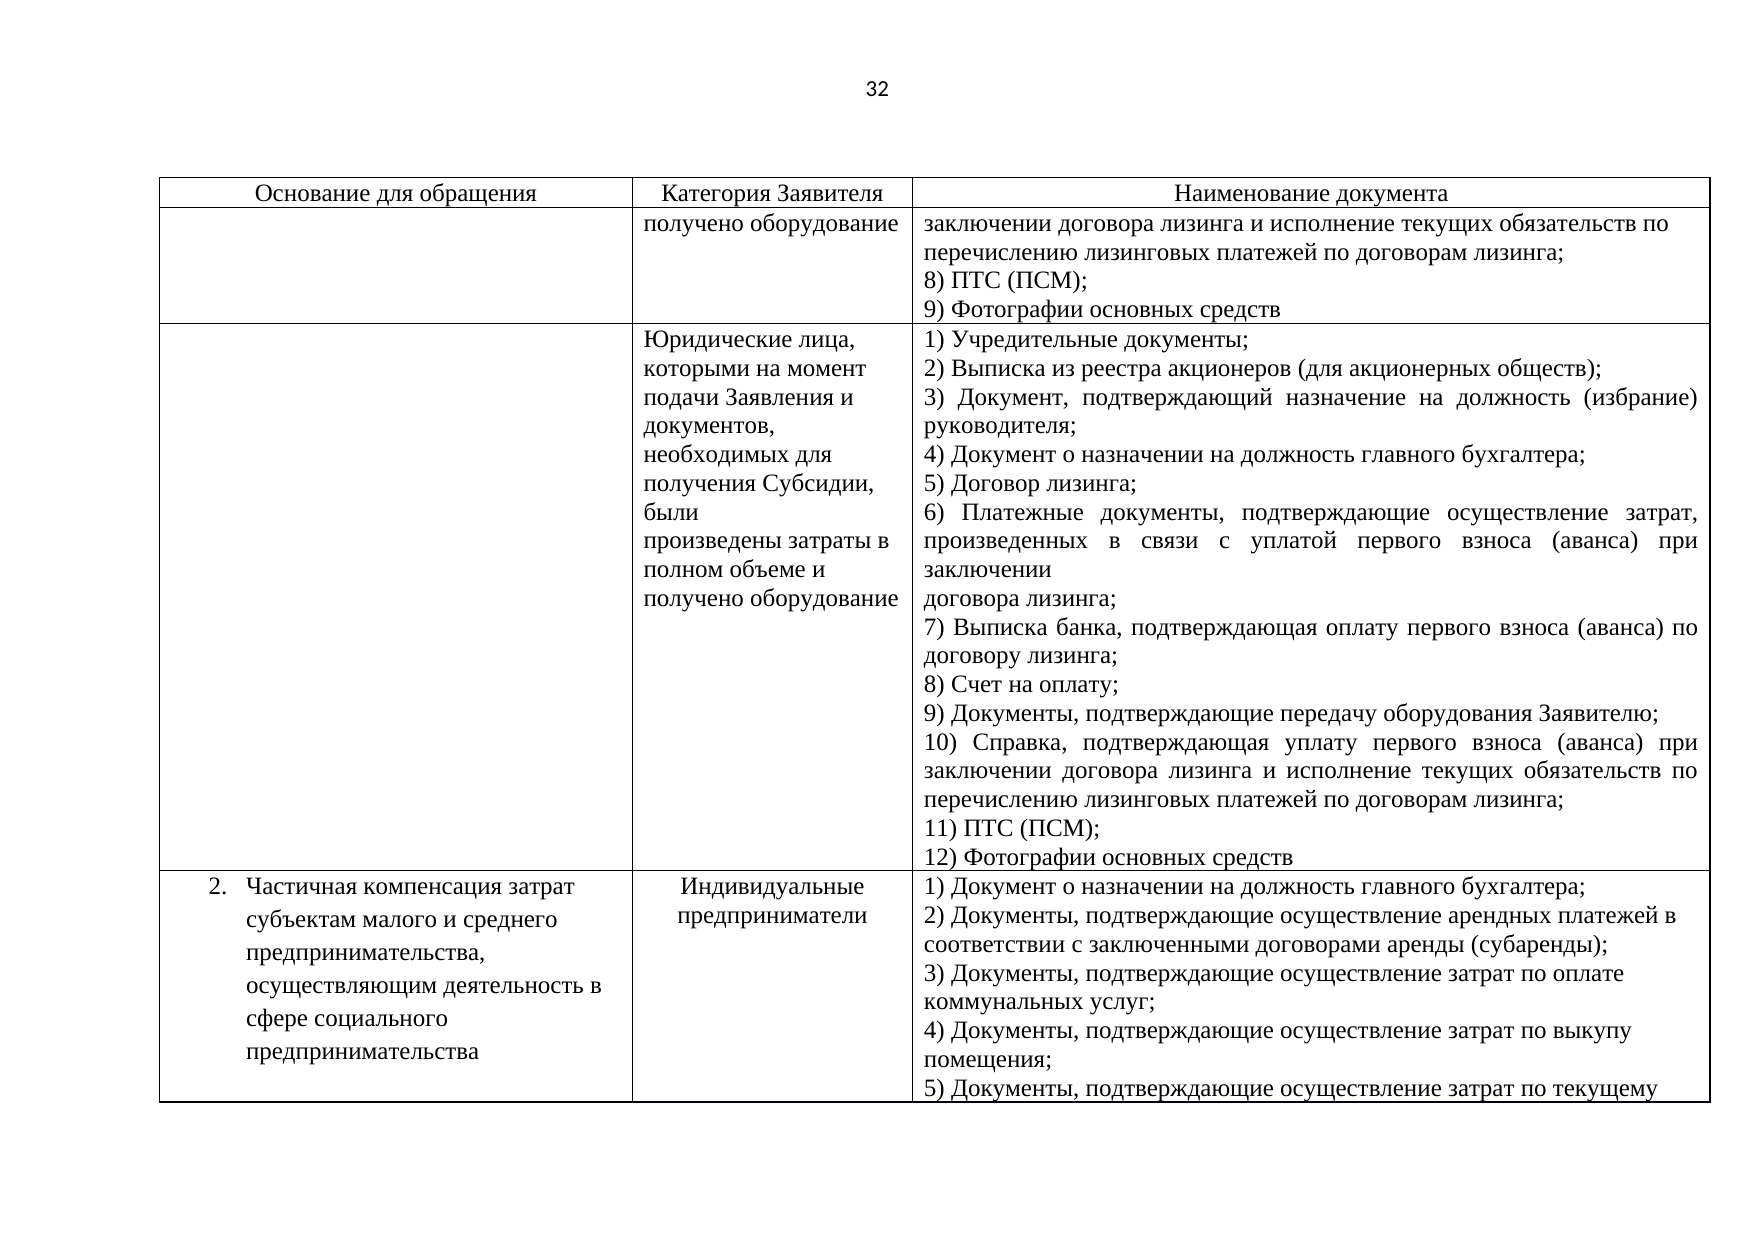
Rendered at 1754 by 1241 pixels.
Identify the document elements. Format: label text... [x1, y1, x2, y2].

table_cell [160, 324, 632, 870]
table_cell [160, 208, 632, 323]
table_header Основание для обращения [160, 178, 632, 207]
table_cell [913, 871, 1709, 1101]
table_cell Индивидуальные предприниматели [633, 871, 912, 1101]
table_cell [633, 208, 912, 323]
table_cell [160, 871, 632, 1101]
table_cell 1) Учредительные документы; 2) Выписка из реестра акционеров (для акционерных обществ); 3) Документ, подтверждающий назначение на должность (избрание) руководителя; 4) Документ о назначении на должность главного бухгалтера; 5) Договор лизинга; 6) Платежные документы, подтверждающие осуществление затрат, произведенных в связи с уплатой первого взноса (аванса) при заключении договора лизинга; 7) Выписка банка, подтверждающая оплату первого взноса (аванса) по договору лизинга; 8) Счет на оплату; 9) Документы, подтверждающие передачу оборудования Заявителю; 10) Справка, подтверждающая уплату первого взноса (аванса) при заключении договора лизинга и исполнение текущих обязательств по перечислению лизинговых платежей по договорам лизинга; 11) ПТС (ПСМ); 12) Фотографии основных средств [913, 324, 1709, 870]
table_header Категория Заявителя [633, 178, 912, 207]
table_header Наименование документа [913, 178, 1709, 207]
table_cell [913, 208, 1709, 323]
table_cell Юридические лица, которыми на момент подачи Заявления и документов, необходимых для получения Субсидии, были произведены затраты в полном объеме и получено оборудование [633, 324, 912, 870]
